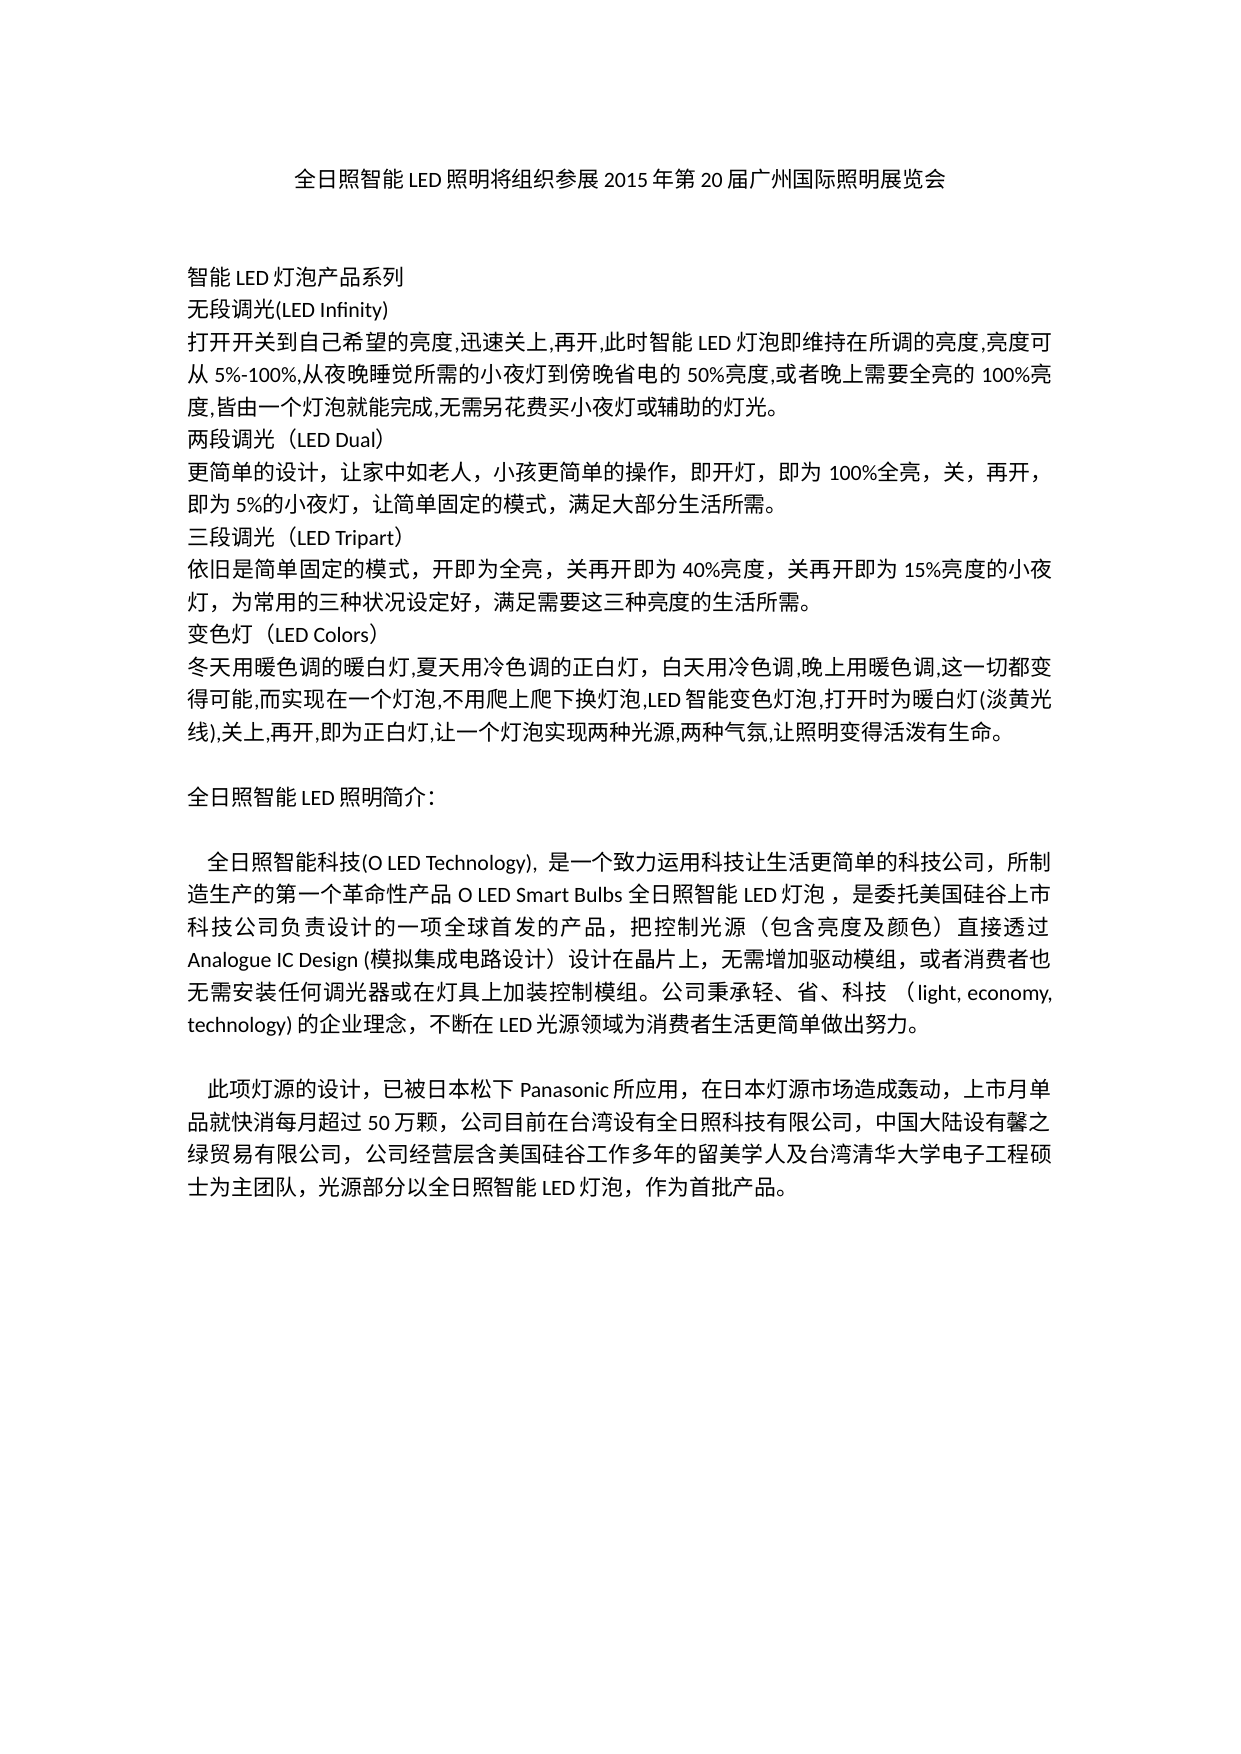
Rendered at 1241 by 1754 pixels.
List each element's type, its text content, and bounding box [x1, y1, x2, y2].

text 此项灯源的设计，已被日本松下Panasonic所应用，在日本灯源市场造成轰动，上市月单品就快消每月超过50万颗，公司目前在台湾设有全日照科技有限公司，中国大陆设有馨之绿贸易有限公司，公司经营层含美国硅谷工作多年的留美学人及台湾清华大学电子工程硕士为主团队，光源部分以全日照智能LED灯泡，作为首批产品。 [187, 1072, 1053, 1202]
text 三段调光（LED Tripart） [187, 519, 1053, 552]
text 智能LED灯泡产品系列 [187, 259, 1053, 292]
text 全日照智能LED照明简介： [187, 779, 1053, 812]
text 全日照智能LED照明将组织参展2015年第20届广州国际照明展览会 [187, 162, 1053, 194]
text 冬天用暖色调的暖白灯,夏天用冷色调的正白灯，白天用冷色调,晚上用暖色调,这一切都变得可能,而实现在一个灯泡,不用爬上爬下换灯泡,LED智能变色灯泡,打开时为暖白灯(淡黄光线),关上,再开,即为正白灯,让一个灯泡实现两种光源,两种气氛,让照明变得活泼有生命。 [187, 649, 1053, 747]
text 两段调光（LED Dual） [187, 422, 1053, 454]
text 全日照智能科技(O LED Technology), 是一个致力运用科技让生活更简单的科技公司，所制造生产的第一个革命性产品O LED Smart Bulbs 全日照智能LED灯泡 ，是委托美国硅谷上市科技公司负责设计的一项全球首发的产品，把控制光源（包含亮度及颜色）直接透过Analogue IC Design (模拟集成电路设计）设计在晶片上，无需增加驱动模组，或者消费者也无需安装任何调光器或在灯具上加装控制模组。公司秉承轻、省、科技 （light, economy, technology) 的企业理念，不断在LED光源领域为消费者生活更简单做出努力。 [187, 844, 1053, 1039]
text 变色灯（LED Colors） [187, 617, 1053, 649]
text 无段调光(LED Infinity) [187, 292, 1053, 324]
text 更简单的设计，让家中如老人，小孩更简单的操作，即开灯，即为100%全亮，关，再开，即为5%的小夜灯，让简单固定的模式，满足大部分生活所需。 [187, 454, 1053, 519]
text 依旧是简单固定的模式，开即为全亮，关再开即为40%亮度，关再开即为15%亮度的小夜灯，为常用的三种状况设定好，满足需要这三种亮度的生活所需。 [187, 552, 1053, 617]
text 打开开关到自己希望的亮度,迅速关上,再开,此时智能LED灯泡即维持在所调的亮度,亮度可从5%-100%,从夜晚睡觉所需的小夜灯到傍晚省电的50%亮度,或者晚上需要全亮的100%亮度,皆由一个灯泡就能完成,无需另花费买小夜灯或辅助的灯光。 [187, 324, 1053, 422]
